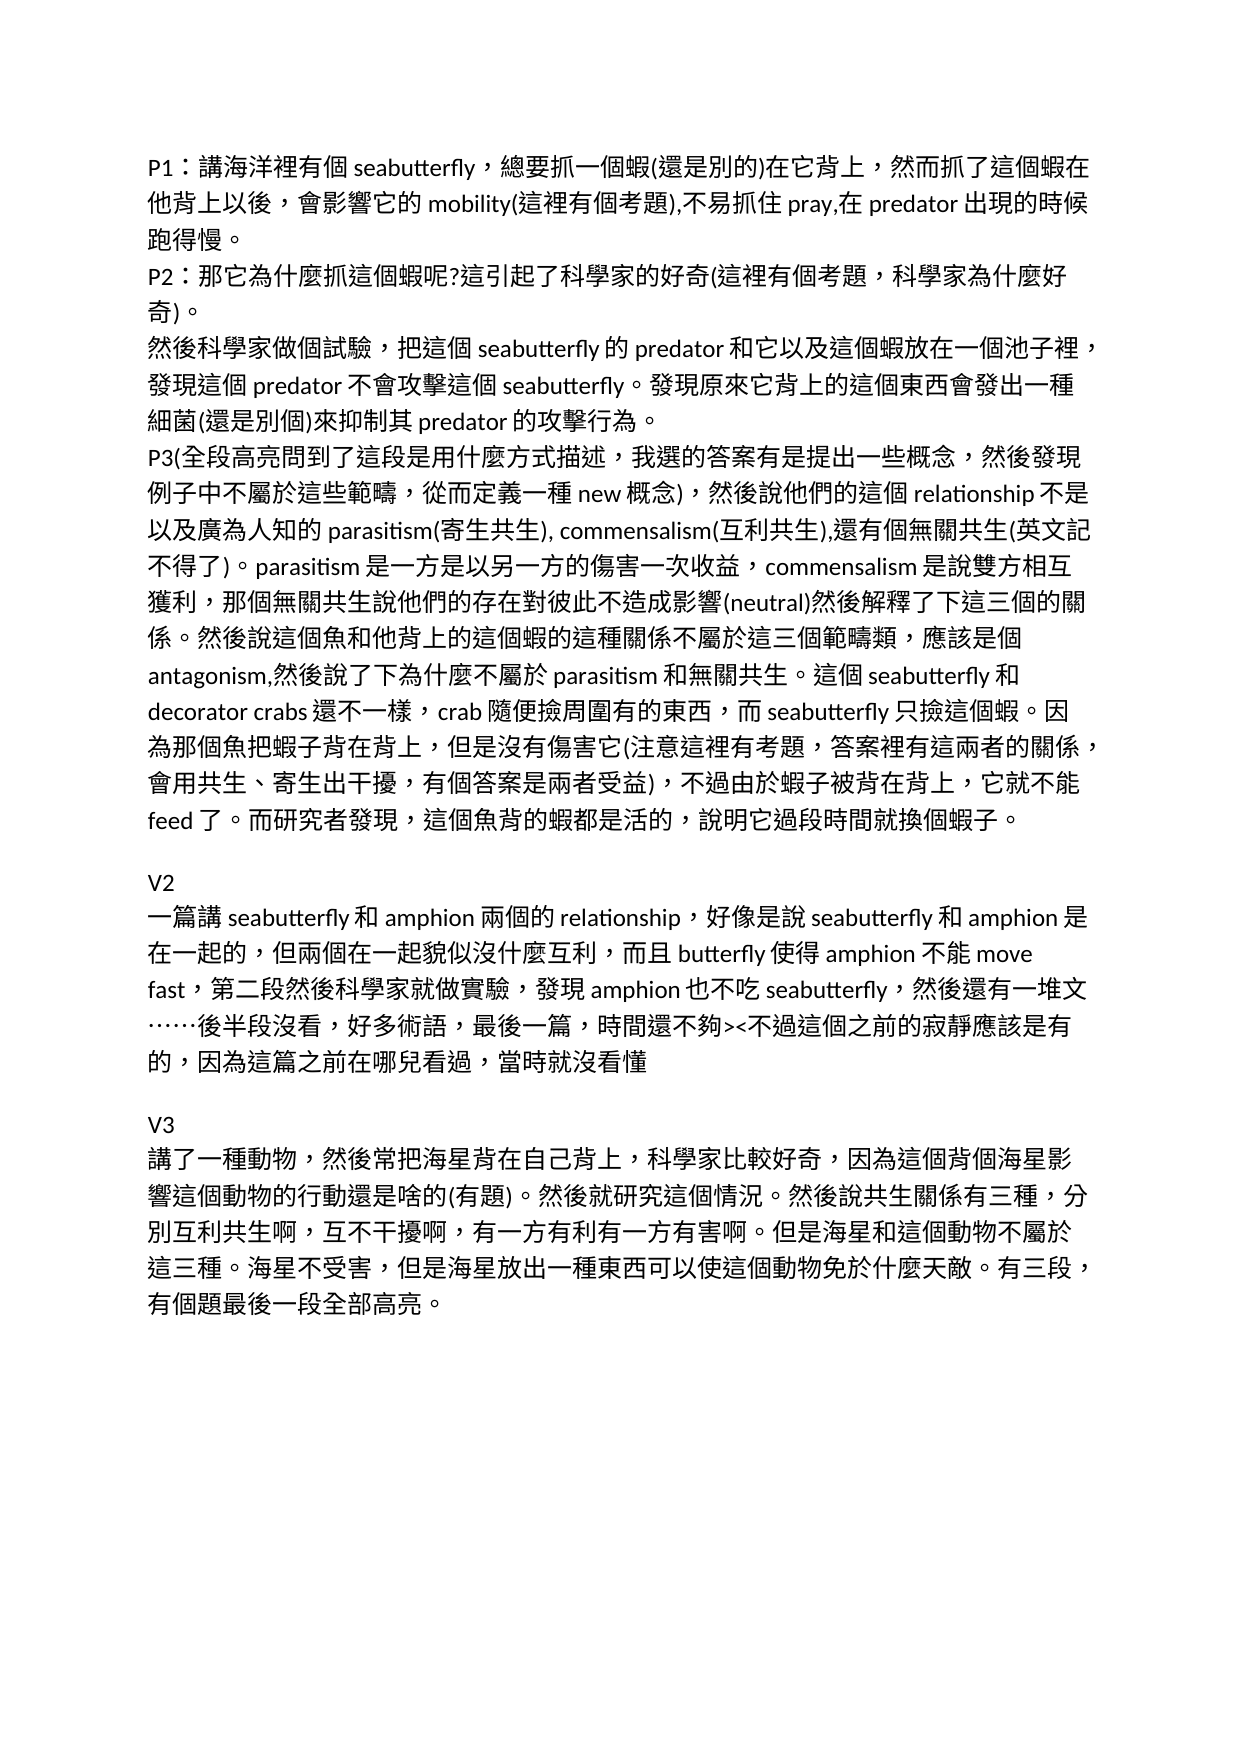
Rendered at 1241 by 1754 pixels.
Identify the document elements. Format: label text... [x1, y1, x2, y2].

text 講了一種動物，然後常把海星背在自己背上，科學家比較好奇，因為這個背個海星影響這個動物的行動還是啥的(有題)。然後就研究這個情況。然後說共生關係有三種，分別互利共生啊，互不干擾啊，有一方有利有一方有害啊。但是海星和這個動物不屬於這三種。海星不受害，但是海星放出一種東西可以使這個動物免於什麼天敵。有三段，有個題最後一段全部高亮。 [148, 1140, 1093, 1321]
text V3 [148, 1109, 1093, 1140]
text 一篇講seabutterfly和amphion兩個的relationship，好像是說seabutterfly和amphion是在一起的，但兩個在一起貌似沒什麼互利，而且butterfly使得amphion不能move fast，第二段然後科學家就做實驗，發現amphion也不吃seabutterfly，然後還有一堆文……後半段沒看，好多術語，最後一篇，時間還不夠><不過這個之前的寂靜應該是有的，因為這篇之前在哪兒看過，當時就沒看懂 [148, 897, 1093, 1079]
text V2 [148, 867, 1093, 897]
text P1：講海洋裡有個seabutterfly，總要抓一個蝦(還是別的)在它背上，然而抓了這個蝦在他背上以後，會影響它的mobility(這裡有個考題),不易抓住pray,在predator出現的時候跑得慢。 [148, 148, 1093, 256]
text P2：那它為什麼抓這個蝦呢?這引起了科學家的好奇(這裡有個考題，科學家為什麼好奇)。 [148, 256, 1093, 329]
text P3(全段高亮問到了這段是用什麼方式描述，我選的答案有是提出一些概念，然後發現例子中不屬於這些範疇，從而定義一種new概念)，然後說他們的這個relationship不是以及廣為人知的parasitism(寄生共生), commensalism(互利共生),還有個無關共生(英文記不得了)。parasitism是一方是以另一方的傷害一次收益，commensalism是說雙方相互獲利，那個無關共生說他們的存在對彼此不造成影響(neutral)然後解釋了下這三個的關係。然後說這個魚和他背上的這個蝦的這種關係不屬於這三個範疇類，應該是個antagonism,然後說了下為什麼不屬於parasitism和無關共生。這個seabutterfly和decorator crabs還不一樣，crab隨便撿周圍有的東西，而seabutterfly只撿這個蝦。因為那個魚把蝦子背在背上，但是沒有傷害它(注意這裡有考題，答案裡有這兩者的關係，會用共生、寄生出干擾，有個答案是兩者受益)，不過由於蝦子被背在背上，它就不能feed了。而研究者發現，這個魚背的蝦都是活的，說明它過段時間就換個蝦子。 [148, 438, 1093, 836]
text 然後科學家做個試驗，把這個seabutterfly的predator和它以及這個蝦放在一個池子裡，發現這個predator不會攻擊這個seabutterfly。發現原來它背上的這個東西會發出一種細菌(還是別個)來抑制其predator的攻擊行為。 [148, 329, 1093, 438]
